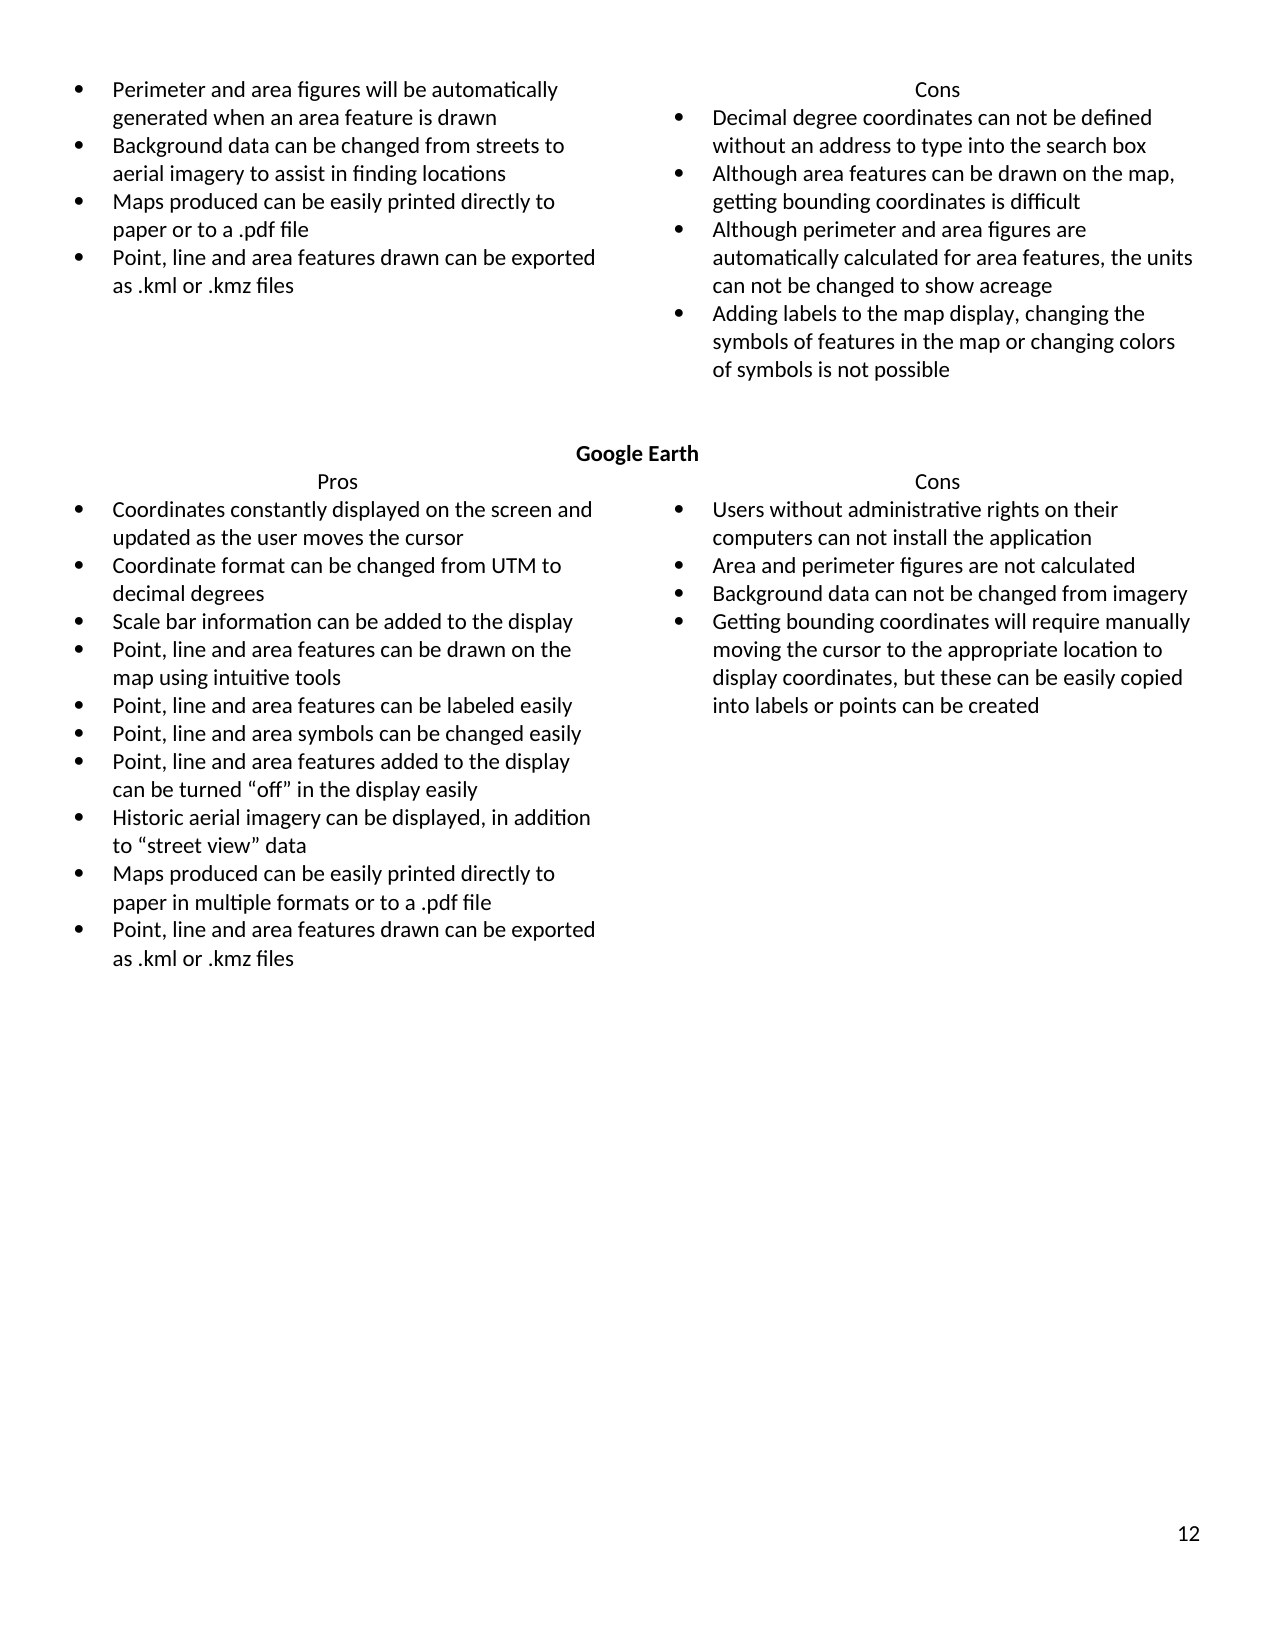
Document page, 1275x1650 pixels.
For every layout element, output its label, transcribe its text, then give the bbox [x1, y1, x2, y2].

list Although perimeter and area figures are automatically calculated for area features, the units can not be changed to show acreage [675, 215, 1200, 299]
list Background data can be changed from streets to aerial imagery to assist in finding locations [75, 131, 600, 187]
text Pros [75, 467, 600, 495]
list Adding labels to the map display, changing the symbols of features in the map or changing colors of symbols is not possible [675, 299, 1200, 383]
list Maps produced can be easily printed directly to paper or to a .pdf file [75, 187, 600, 243]
list Getting bounding coordinates will require manually moving the cursor to the appropriate location to display coordinates, but these can be easily copied into labels or points can be created [675, 607, 1200, 719]
list Point, line and area features added to the display can be turned “off” in the display easily [75, 747, 600, 803]
list Point, line and area features can be drawn on the map using intuitive tools [75, 635, 600, 691]
list Coordinate format can be changed from UTM to decimal degrees [75, 551, 600, 607]
list Area and perimeter figures are not calculated [675, 551, 1200, 579]
list Users without administrative rights on their computers can not install the application [675, 495, 1200, 551]
list Point, line and area features drawn can be exported as .kml or .kmz files [75, 916, 600, 972]
list Point, line and area features can be labeled easily [75, 691, 600, 719]
text Cons [675, 75, 1200, 103]
list Point, line and area symbols can be changed easily [75, 719, 600, 747]
list Background data can not be changed from imagery [675, 579, 1200, 607]
list Scale bar information can be added to the display [75, 607, 600, 635]
list Historic aerial imagery can be displayed, in addition to “street view” data [75, 803, 600, 859]
list Decimal degree coordinates can not be defined without an address to type into the search box [675, 103, 1200, 159]
list Perimeter and area figures will be automatically generated when an area feature is drawn [75, 75, 600, 131]
list Maps produced can be easily printed directly to paper in multiple formats or to a .pdf file [75, 859, 600, 916]
list Coordinates constantly displayed on the screen and updated as the user moves the cursor [75, 495, 600, 551]
list Although area features can be drawn on the map, getting bounding coordinates is difficult [675, 159, 1200, 215]
text Cons [675, 467, 1200, 495]
list Point, line and area features drawn can be exported as .kml or .kmz files [75, 243, 600, 299]
text Google Earth [75, 439, 1200, 467]
